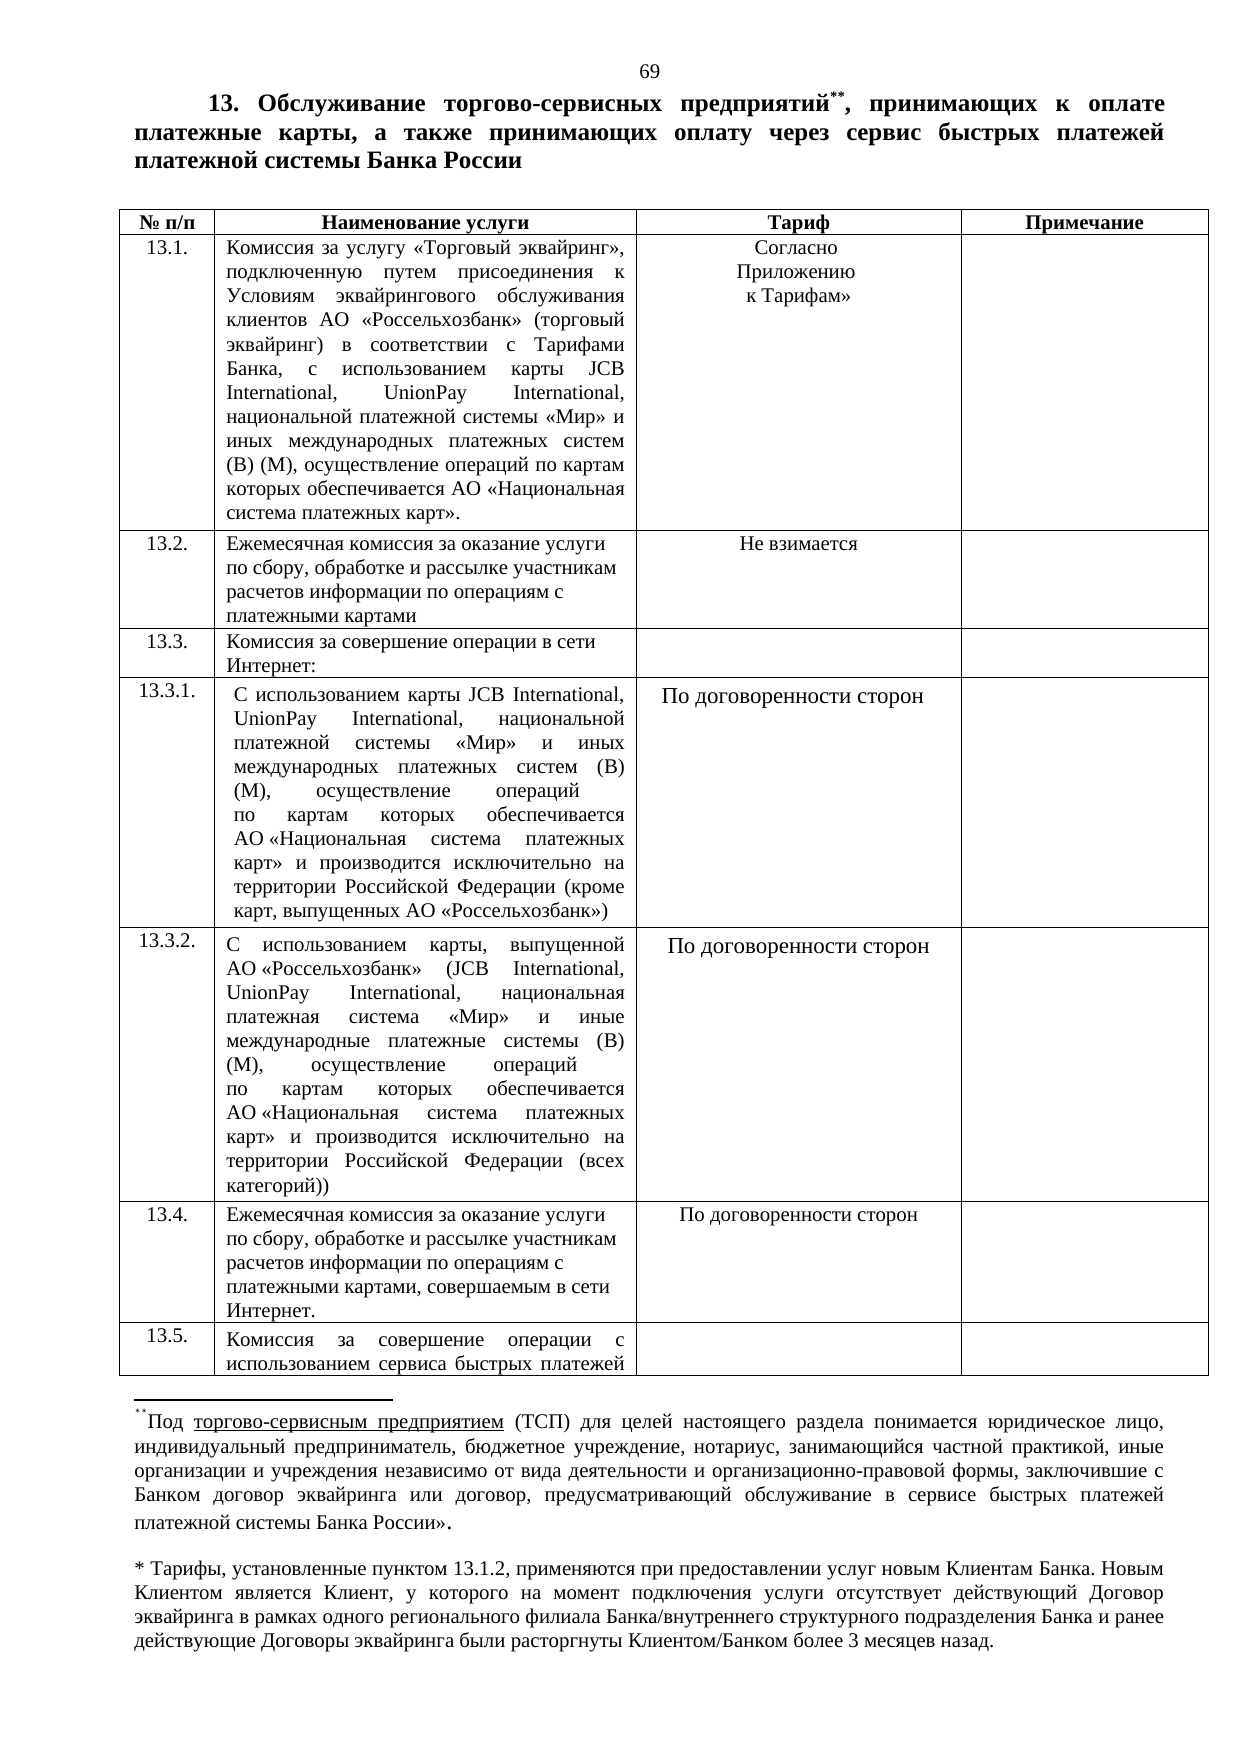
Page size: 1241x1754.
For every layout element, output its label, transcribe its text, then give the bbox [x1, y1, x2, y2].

table_cell C использованием карты JCB International, UnionPay International, национальной платежной системы «Мир» и иных международных платежных систем (В) (М), осуществление операций по картам которых обеспечивается АО «Национальная система платежных карт» и производится исключительно на территории Российской Федерации (кроме карт, выпущенных АО «Россельхозбанк») [215, 678, 636, 927]
table_cell По договоренности сторон [637, 928, 961, 1201]
table_cell По договоренности сторон [637, 678, 961, 927]
table_cell 13.3.1. [120, 678, 214, 927]
table_cell Не взимается [637, 531, 961, 627]
table_cell [962, 928, 1208, 1201]
table_header Наименование услуги [215, 210, 636, 234]
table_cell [215, 1323, 636, 1375]
table_cell [962, 678, 1208, 927]
table_cell Согласно Приложению к Тарифам» [637, 235, 961, 530]
table_header № п/п [120, 210, 214, 234]
table_cell [637, 1323, 961, 1375]
text 13. Обслуживание торгово-сервисных предприятий, принимающих к оплате платежные карты, а также принимающих оплату через сервис быстрых платежей платежной системы Банка России [134, 88, 1165, 174]
table_cell По договоренности сторон [637, 1202, 961, 1322]
table_cell [962, 235, 1208, 530]
table_cell 13.1. [120, 235, 214, 530]
table_header Примечание [962, 210, 1208, 234]
table_cell Ежемесячная комиссия за оказание услуги по сбору, обработке и рассылке участникам расчетов информации по операциям с платежными картами, совершаемым в сети Интернет. [215, 1202, 636, 1322]
table_cell [637, 629, 961, 677]
table_cell 13.3.2. [120, 928, 214, 1201]
table_cell C использованием карты, выпущенной АО «Россельхозбанк» (JCB International, UnionPay International, национальная платежная система «Мир» и иные международные платежные системы (В) (М), осуществление операций по картам которых обеспечивается АО «Национальная система платежных карт» и производится исключительно на территории Российской Федерации (всех категорий)) [215, 928, 636, 1201]
table_header Тариф [637, 210, 961, 234]
table_cell 13.3. [120, 629, 214, 677]
table_cell Комиссия за услугу «Торговый эквайринг», подключенную путем присоединения к Условиям эквайрингового обслуживания клиентов АО «Россельхозбанк» (торговый эквайринг) в соответствии с Тарифами Банка, с использованием карты JCB International, UnionPay International, национальной платежной системы «Мир» и иных международных платежных систем (В) (М), осуществление операций по картам которых обеспечивается АО «Национальная система платежных карт». [215, 235, 636, 530]
table_cell [962, 1202, 1208, 1322]
table_cell Комиссия за совершение операции в сети Интернет: [215, 629, 636, 677]
table_cell 13.4. [120, 1202, 214, 1322]
table_cell [962, 1323, 1208, 1375]
table_cell [962, 629, 1208, 677]
table_cell 13.5. [120, 1323, 214, 1375]
table_cell Ежемесячная комиссия за оказание услуги по сбору, обработке и рассылке участникам расчетов информации по операциям с платежными картами [215, 531, 636, 627]
table_cell 13.2. [120, 531, 214, 627]
table_cell [962, 531, 1208, 627]
